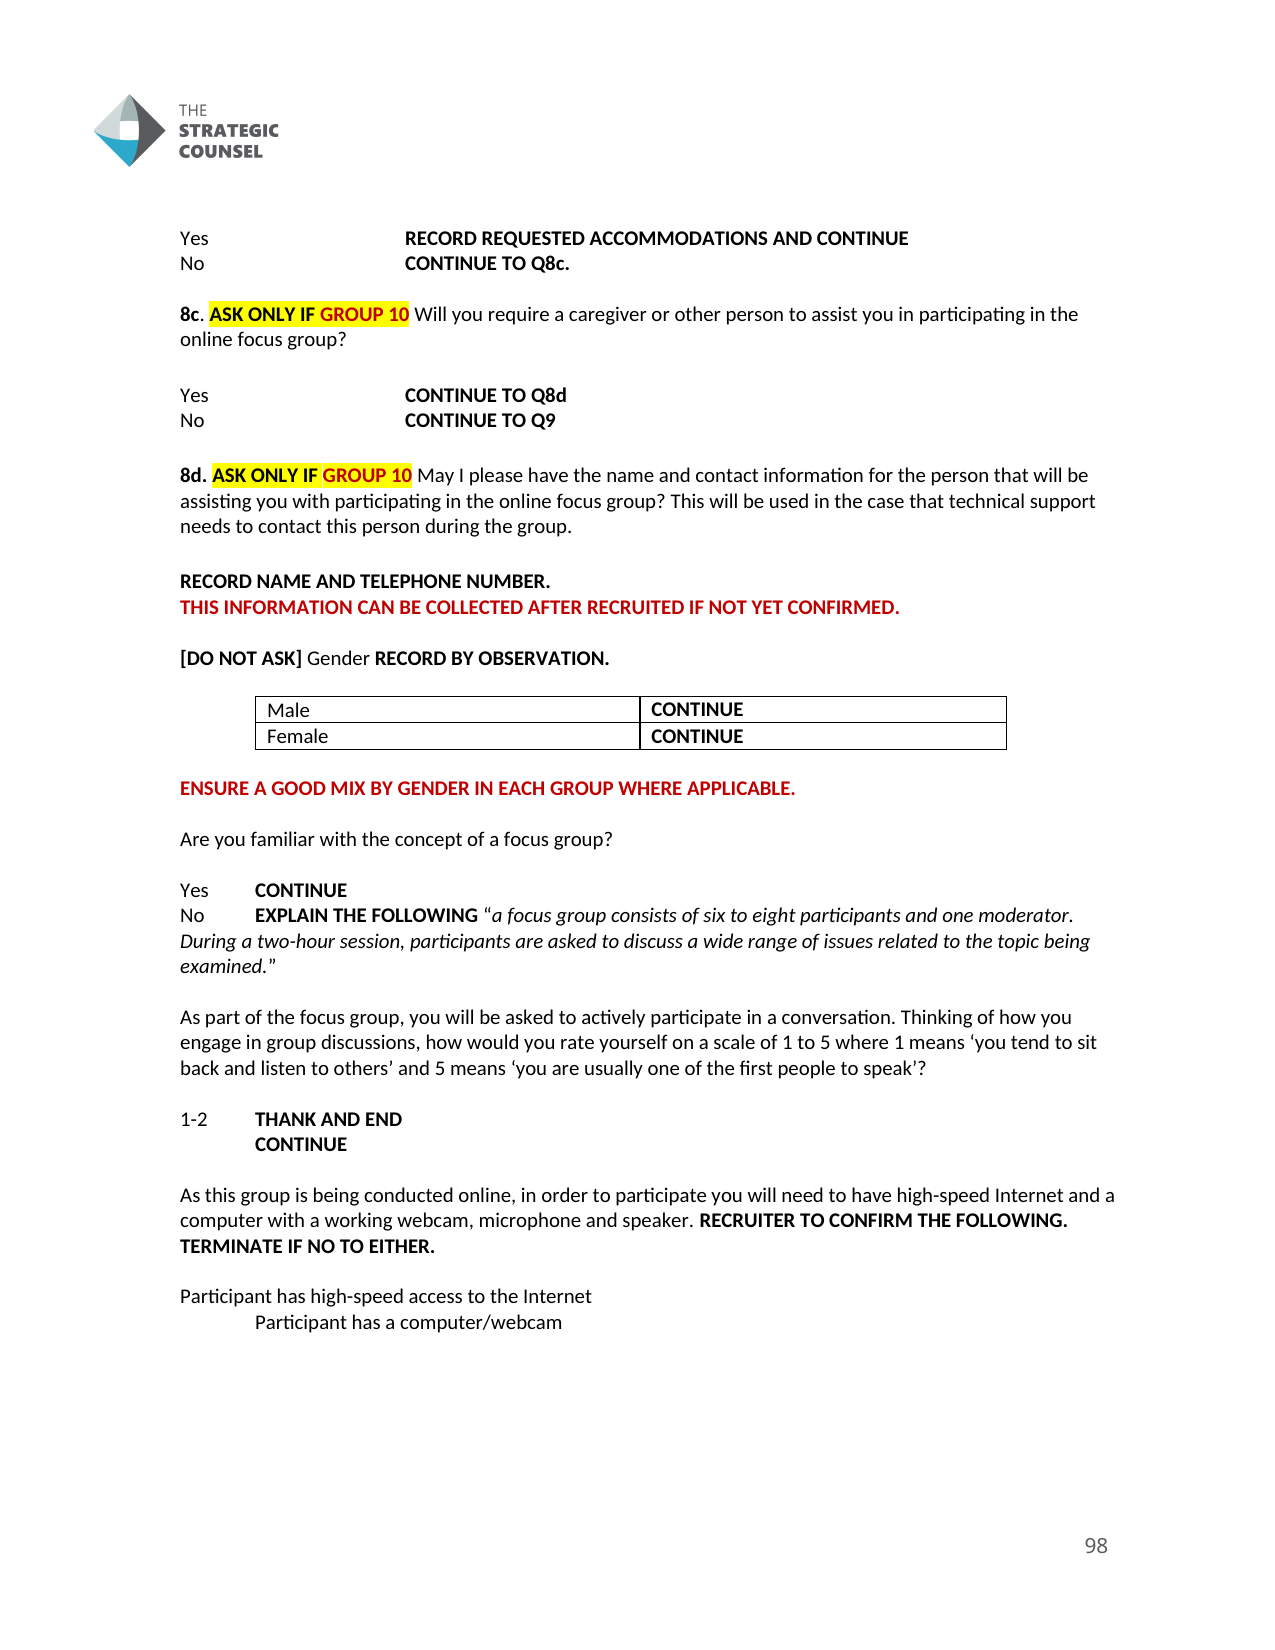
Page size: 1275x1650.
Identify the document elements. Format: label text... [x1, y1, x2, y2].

table_header Male [256, 697, 639, 722]
text No CONTINUE TO Q8c. [180, 250, 1125, 276]
text RECORD NAME AND TELEPHONE NUMBER. THIS INFORMATION CAN BE COLLECTED AFTER RECRUITED IF NOT YET CONFIRMED. [180, 568, 1125, 619]
text As this group is being conducted online, in order to participate you will need to have high-speed Internet and a computer with a working webcam, microphone and speaker. RECRUITER TO CONFIRM THE FOLLOWING. TERMINATE IF NO TO EITHER. [180, 1182, 1125, 1258]
text 8d. ASK ONLY IF GROUP 10 May I please have the name and contact information for the person that will be assisting you with participating in the online focus group? This will be used in the case that technical support needs to contact this person during the group. [180, 462, 1125, 568]
text [DO NOT ASK] Gender RECORD BY OBSERVATION. [180, 645, 1125, 670]
text 1-2 THANK AND END [180, 1106, 1125, 1131]
text 8c. ASK ONLY IF GROUP 10 Will you require a caregiver or other person to assist you in participating in the online focus group? [180, 301, 1125, 382]
text Participant has high-speed access to the Internet [180, 1284, 1125, 1309]
picture [93, 94, 279, 167]
text No CONTINUE TO Q9 [180, 407, 1125, 462]
text Yes RECORD REQUESTED ACCOMMODATIONS AND CONTINUE [180, 225, 1125, 250]
text ENSURE A GOOD MIX BY GENDER IN EACH GROUP WHERE APPLICABLE. [180, 775, 1125, 801]
text Participant has a computer/webcam [180, 1309, 1125, 1334]
table_cell CONTINUE [641, 723, 1006, 749]
text As part of the focus group, you will be asked to actively participate in a conversation. Thinking of how you engage in group discussions, how would you rate yourself on a scale of 1 to 5 where 1 means ‘you tend to sit back and listen to others’ and 5 means ‘you are usually one of the first people to speak’? [180, 1004, 1125, 1080]
table_header CONTINUE [641, 697, 1006, 722]
text Yes CONTINUE TO Q8d [180, 382, 1125, 407]
text CONTINUE [180, 1131, 1125, 1157]
text Yes CONTINUE No EXPLAIN THE FOLLOWING “a focus group consists of six to eight participants and one moderator. During a two-hour session, participants are asked to discuss a wide range of issues related to the topic being examined.” [180, 877, 1125, 979]
table_cell Female [256, 723, 639, 749]
text Are you familiar with the concept of a focus group? [180, 826, 1125, 852]
